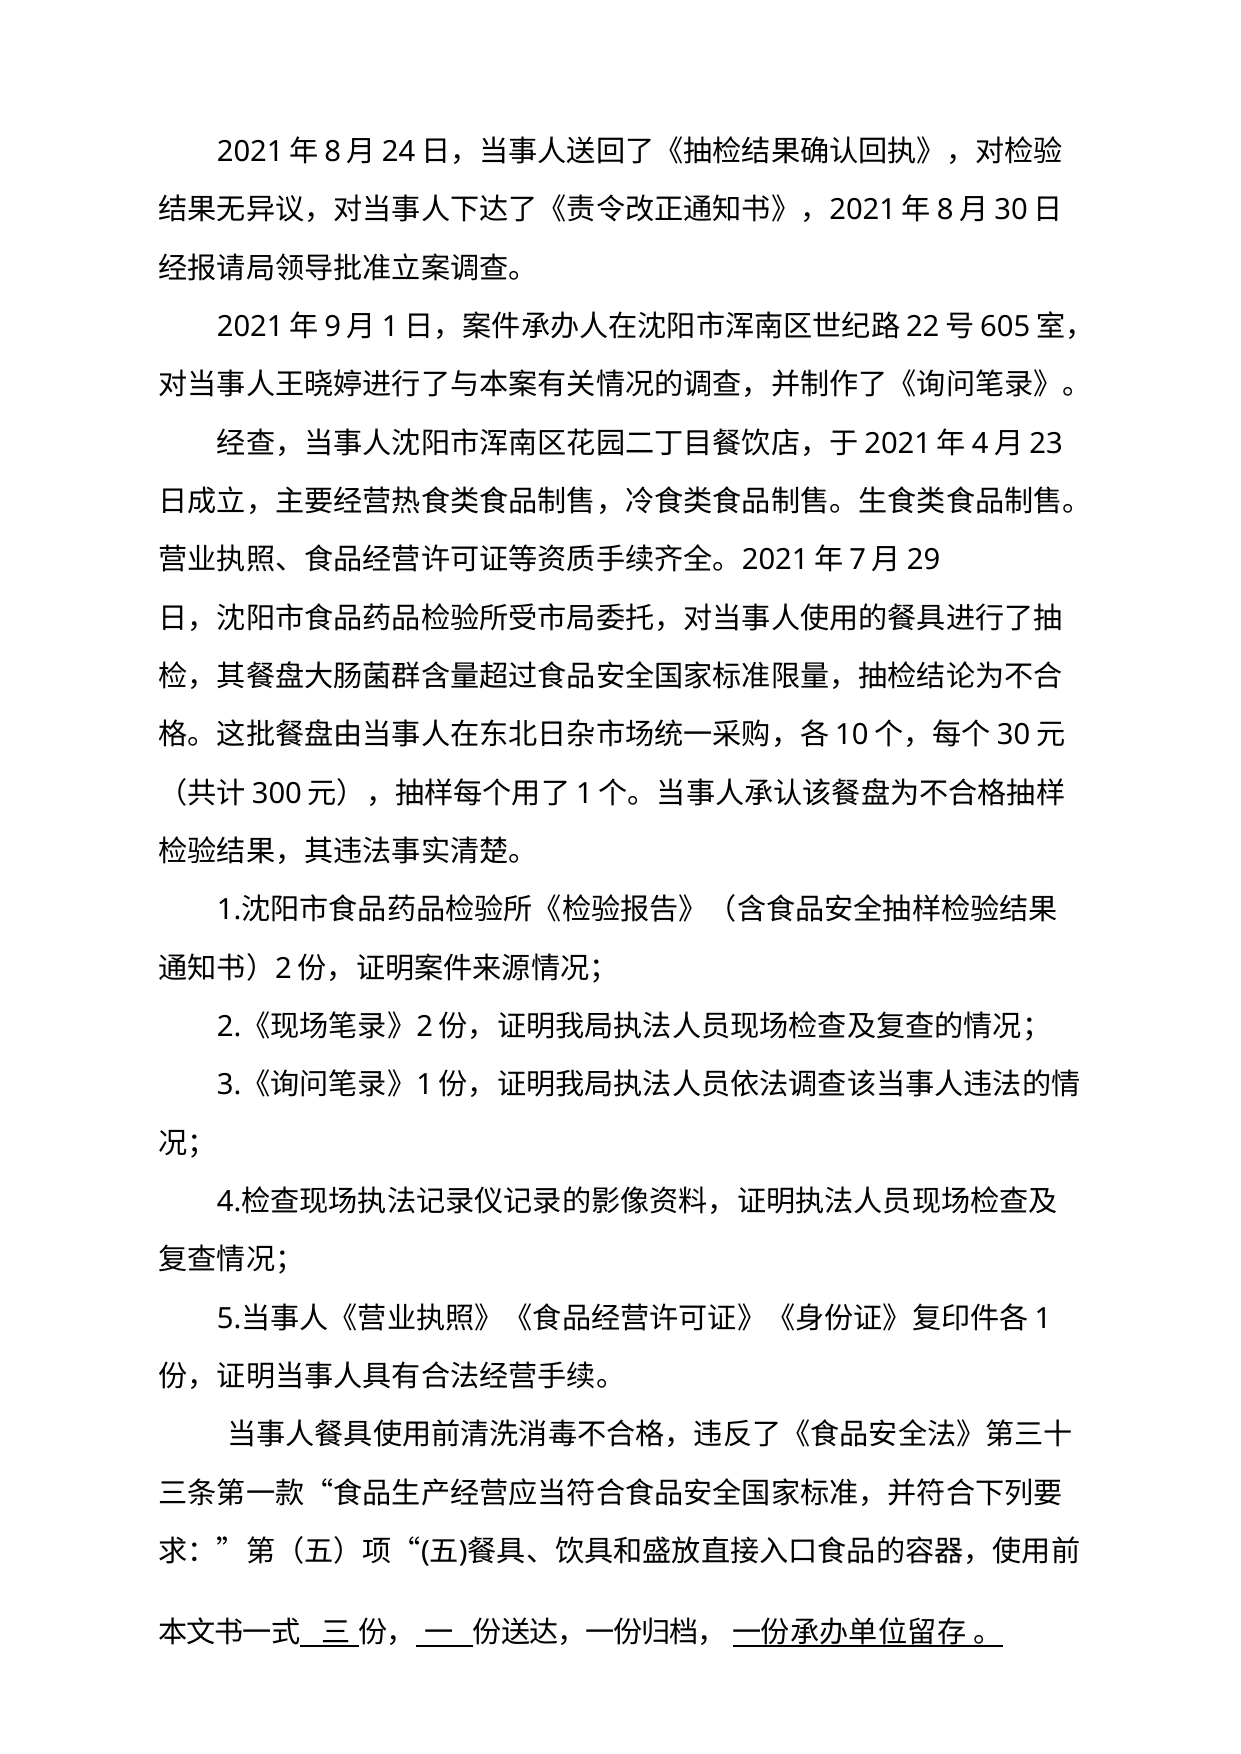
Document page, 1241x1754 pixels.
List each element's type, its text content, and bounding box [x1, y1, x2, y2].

text 3.《询问笔录》1份，证明我局执法人员依法调查该当事人违法的情况； [158, 1048, 1082, 1165]
text 4.检查现场执法记录仪记录的影像资料，证明执法人员现场检查及复查情况； [158, 1165, 1082, 1281]
text 经查，当事人沈阳市浑南区花园二丁目餐饮店，于2021年4月23日成立，主要经营热食类食品制售，冷食类食品制售。生食类食品制售。营业执照、食品经营许可证等资质手续齐全。2021年7月29 日，沈阳市食品药品检验所受市局委托，对当事人使用的餐具进行了抽检，其餐盘大肠菌群含量超过食品安全国家标准限量，抽检结论为不合格。这批餐盘由当事人在东北日杂市场统一采购，各10个，每个30元（共计300元），抽样每个用了1个。当事人承认该餐盘为不合格抽样检验结果，其违法事实清楚。 [158, 406, 1082, 873]
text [158, 1398, 1082, 1573]
text 2021年8月24日，当事人送回了《抽检结果确认回执》，对检验结果无异议，对当事人下达了《责令改正通知书》，2021年8月30日经报请局领导批准立案调查。 [158, 115, 1082, 290]
text 2.《现场笔录》2份，证明我局执法人员现场检查及复查的情况； [158, 990, 1082, 1048]
text 1.沈阳市食品药品检验所《检验报告》（含食品安全抽样检验结果通知书）2份，证明案件来源情况； [158, 873, 1082, 990]
text 5.当事人《营业执照》《食品经营许可证》《身份证》复印件各1份，证明当事人具有合法经营手续。 [158, 1281, 1082, 1398]
text 2021年9月1日，案件承办人在沈阳市浑南区世纪路22号605室，对当事人王晓婷进行了与本案有关情况的调查，并制作了《询问笔录》。 [158, 290, 1082, 406]
